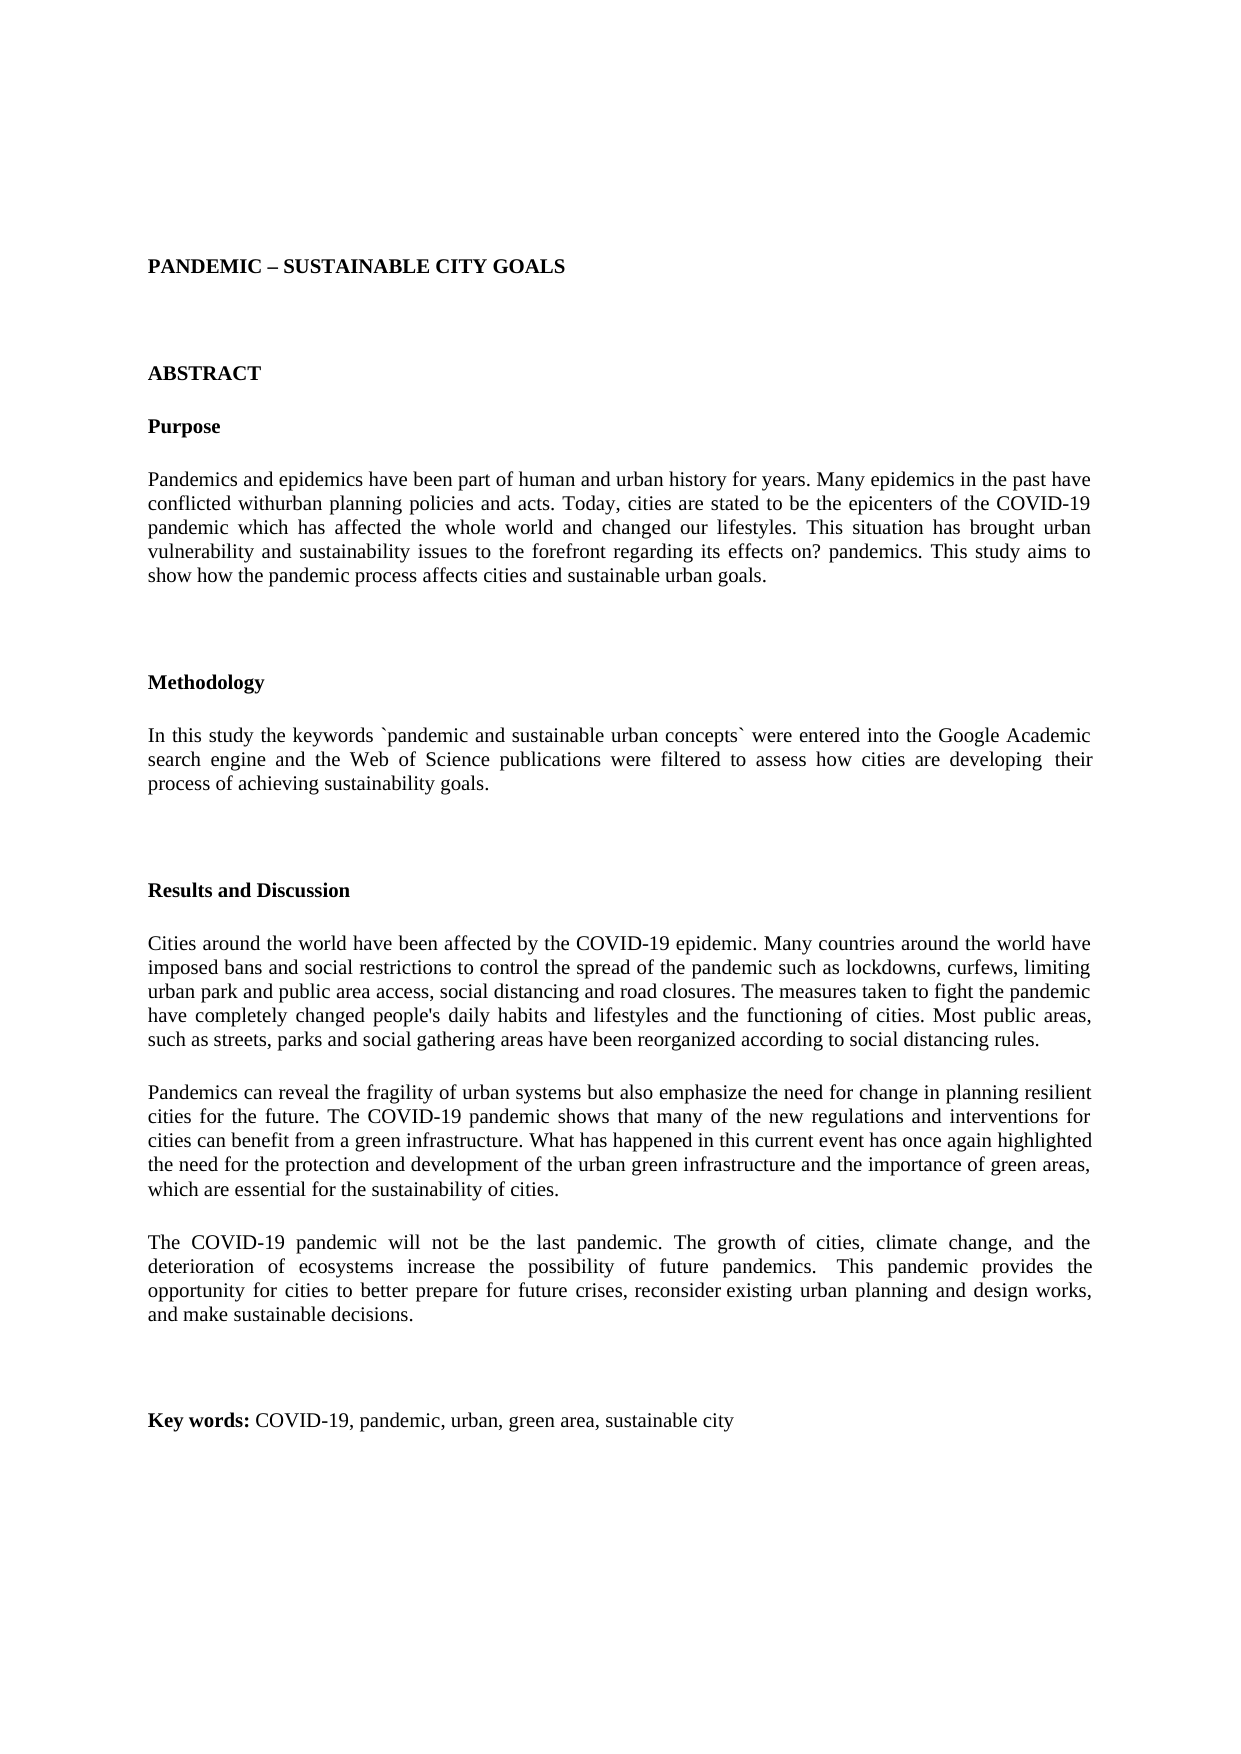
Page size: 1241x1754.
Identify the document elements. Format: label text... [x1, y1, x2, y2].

text Results and Discussion [148, 877, 1093, 902]
text Purpose [148, 414, 1093, 438]
text The COVID-19 pandemic will not be the last pandemic. The growth of cities, climate change, and the deterioration of ecosystems increase the possibility of future pandemics. This pandemic provides the opportunity for cities to better prepare for future crises, reconsider existing urban planning and design works, and make sustainable decisions. [148, 1230, 1093, 1326]
text Pandemics can reveal the fragility of urban systems but also emphasize the need for change in planning resilient cities for the future. The COVID-19 pandemic shows that many of the new regulations and interventions for cities can benefit from a green infrastructure. What has happened in this current event has once again highlighted the need for the protection and development of the urban green infrastructure and the importance of green areas, which are essential for the sustainability of cities. [148, 1080, 1093, 1201]
text Cities around the world have been affected by the COVID-19 epidemic. Many countries around the world have imposed bans and social restrictions to control the spread of the pandemic such as lockdowns, curfews, limiting urban park and public area access, social distancing and road closures. The measures taken to fight the pandemic have completely changed people's daily habits and lifestyles and the functioning of cities. Most public areas, such as streets, parks and social gathering areas have been reorganized according to social distancing rules. [148, 931, 1093, 1051]
text Pandemics and epidemics have been part of human and urban history for years. Many epidemics in the past have conflicted withurban planning policies and acts. Today, cities are stated to be the epicenters of the COVID-19 pandemic which has affected the whole world and changed our lifestyles. This situation has brought urban vulnerability and sustainability issues to the forefront regarding its effects on? pandemics. This study aims to show how the pandemic process affects cities and sustainable urban goals. [148, 467, 1093, 587]
text Key words: COVID-19, pandemic, urban, green area, sustainable city [148, 1408, 1093, 1432]
text PANDEMIC – SUSTAINABLE CITY GOALS [148, 254, 1093, 278]
text Methodology [148, 670, 1093, 694]
text In this study the keywords `pandemic and sustainable urban concepts` were entered into the Google Academic search engine and the Web of Science publications were filtered to assess how cities are developing their process of achieving sustainability goals. [148, 723, 1093, 795]
text ABSTRACT [148, 361, 1093, 384]
